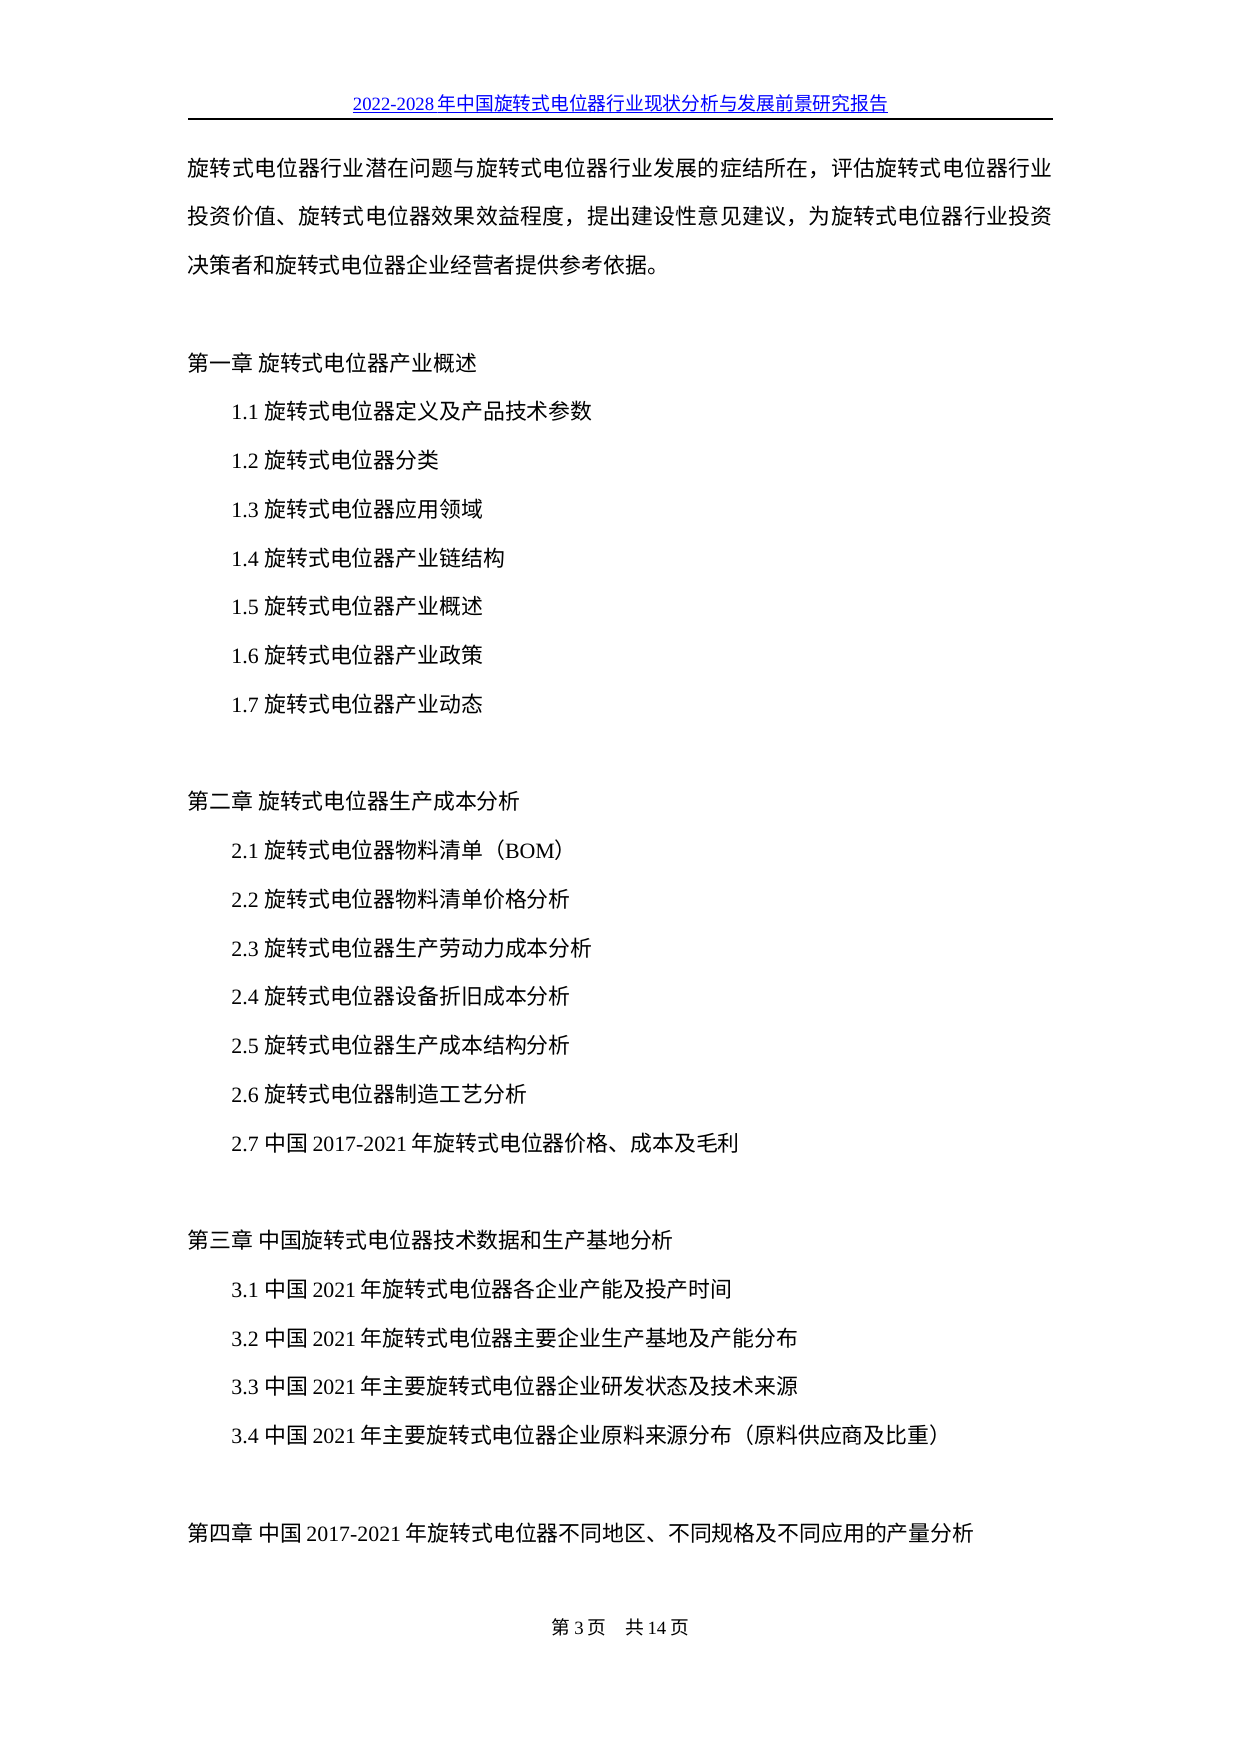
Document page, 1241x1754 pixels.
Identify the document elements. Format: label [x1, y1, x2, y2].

text [187, 150, 1053, 1548]
